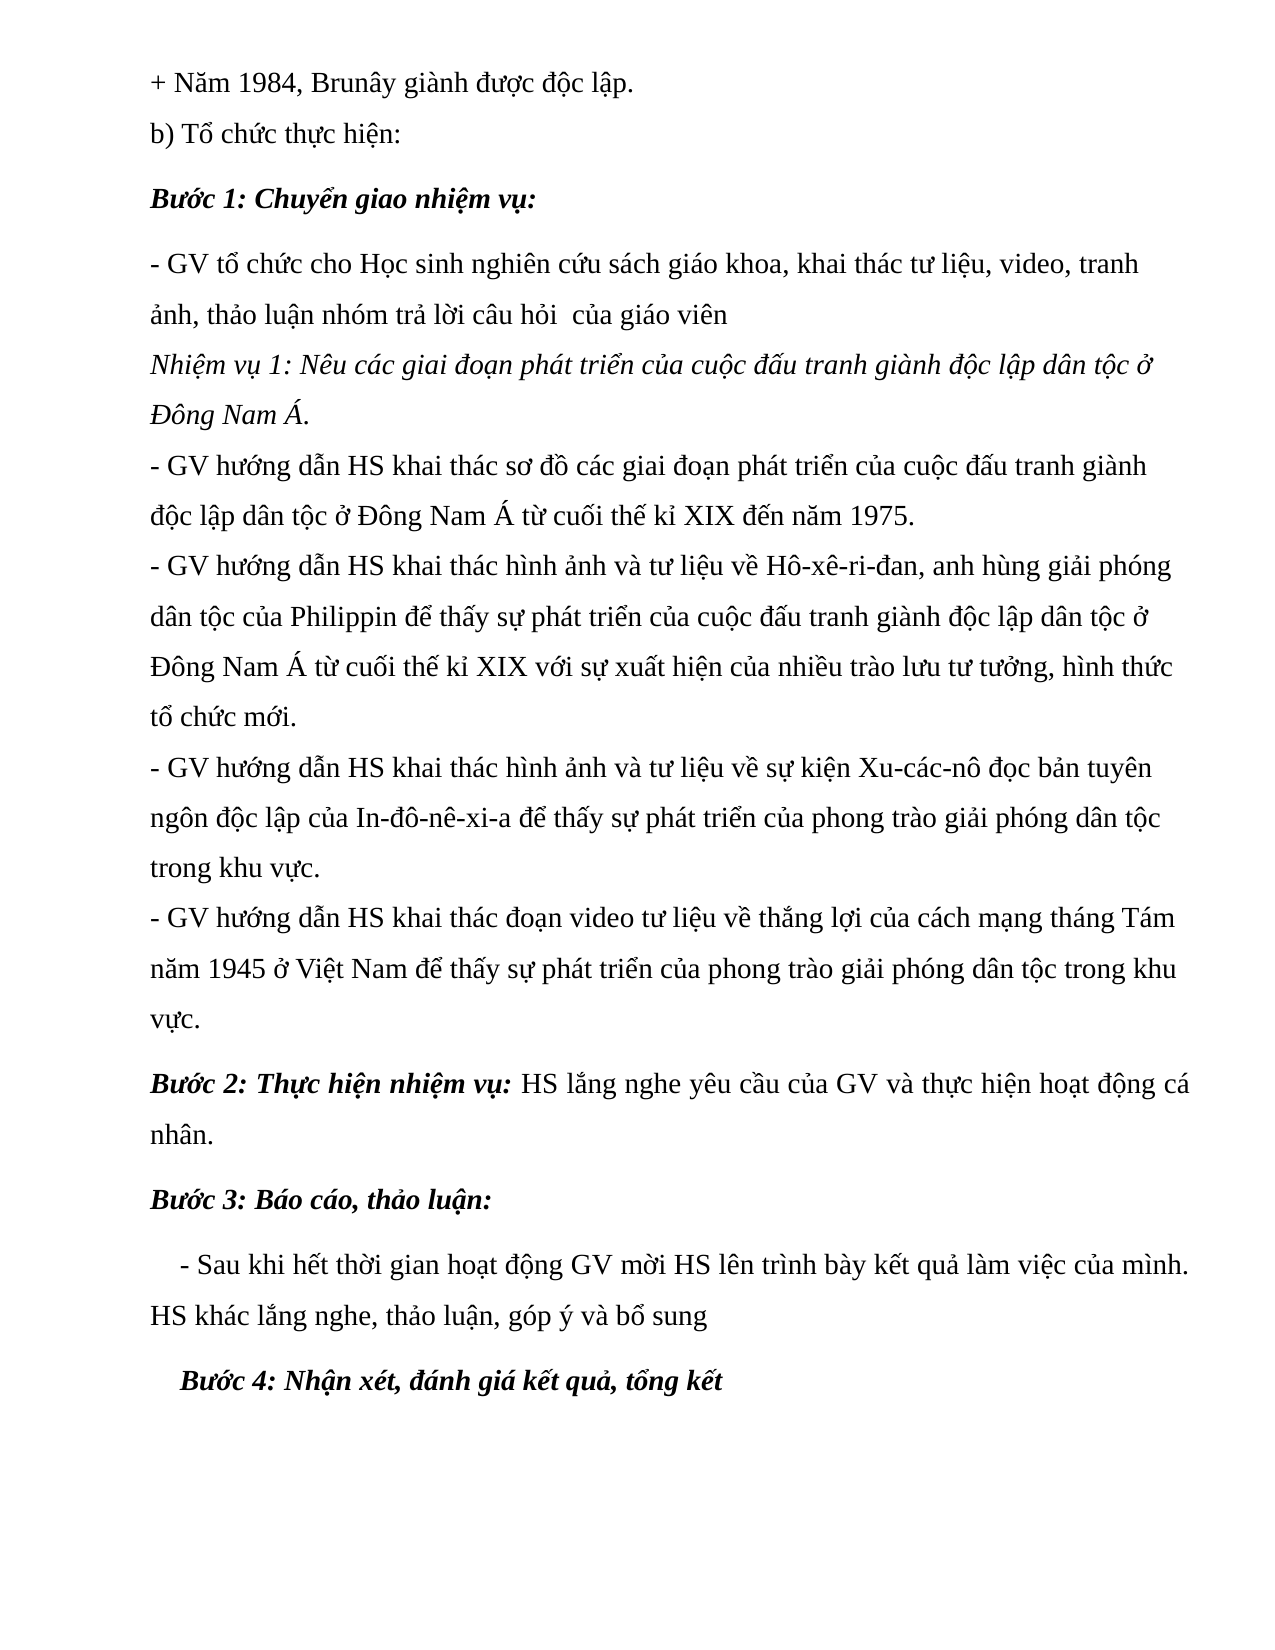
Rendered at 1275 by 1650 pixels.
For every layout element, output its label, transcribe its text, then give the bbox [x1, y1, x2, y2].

text - GV hướng dẫn HS khai thác hình ảnh và tư liệu về Hô-xê-ri-đan, anh hùng giải phóng dân tộc của Philippin để thấy sự phát triển của cuộc đấu tranh giành độc lập dân tộc ở Đông Nam Á từ cuối thế kỉ XIX với sự xuất hiện của nhiều trào lưu tư tưởng, hình thức tổ chức mới. [150, 548, 1191, 733]
text - Sau khi hết thời gian hoạt động GV mời HS lên trình bày kết quả làm việc của mình. HS khác lắng nghe, thảo luận, góp ý và bổ sung [150, 1247, 1191, 1331]
text Bước 2: Thực hiện nhiệm vụ: HS lắng nghe yêu cầu của GV và thực hiện hoạt động cá nhân. [150, 1067, 1191, 1150]
text - GV hướng dẫn HS khai thác đoạn video tư liệu về thắng lợi của cách mạng tháng Tám năm 1945 ở Việt Nam để thấy sự phát triển của phong trào giải phóng dân tộc trong khu vực. [150, 901, 1191, 1035]
text - GV hướng dẫn HS khai thác hình ảnh và tư liệu về sự kiện Xu-các-nô đọc bản tuyên ngôn độc lập của In-đô-nê-xi-a để thấy sự phát triển của phong trào giải phóng dân tộc trong khu vực. [150, 750, 1191, 884]
text b) Tổ chức thực hiện: [150, 116, 1191, 149]
text Bước 1: Chuyển giao nhiệm vụ: [150, 181, 1191, 215]
text Bước 4: Nhận xét, đánh giá kết quả, tổng kết [150, 1363, 1191, 1397]
text Bước 3: Báo cáo, thảo luận: [150, 1182, 1191, 1216]
text + Năm 1984, Brunây giành được độc lập. [150, 66, 1191, 99]
text - GV hướng dẫn HS khai thác sơ đồ các giai đoạn phát triển của cuộc đấu tranh giành độc lập dân tộc ở Đông Nam Á từ cuối thế kỉ XIX đến năm 1975. [150, 448, 1191, 532]
text - GV tổ chức cho Học sinh nghiên cứu sách giáo khoa, khai thác tư liệu, video, tranh ảnh, thảo luận nhóm trả lời câu hỏi của giáo viên [150, 247, 1191, 330]
text Nhiệm vụ 1: Nêu các giai đoạn phát triển của cuộc đấu tranh giành độc lập dân tộc ở Đông Nam Á. [150, 347, 1191, 431]
